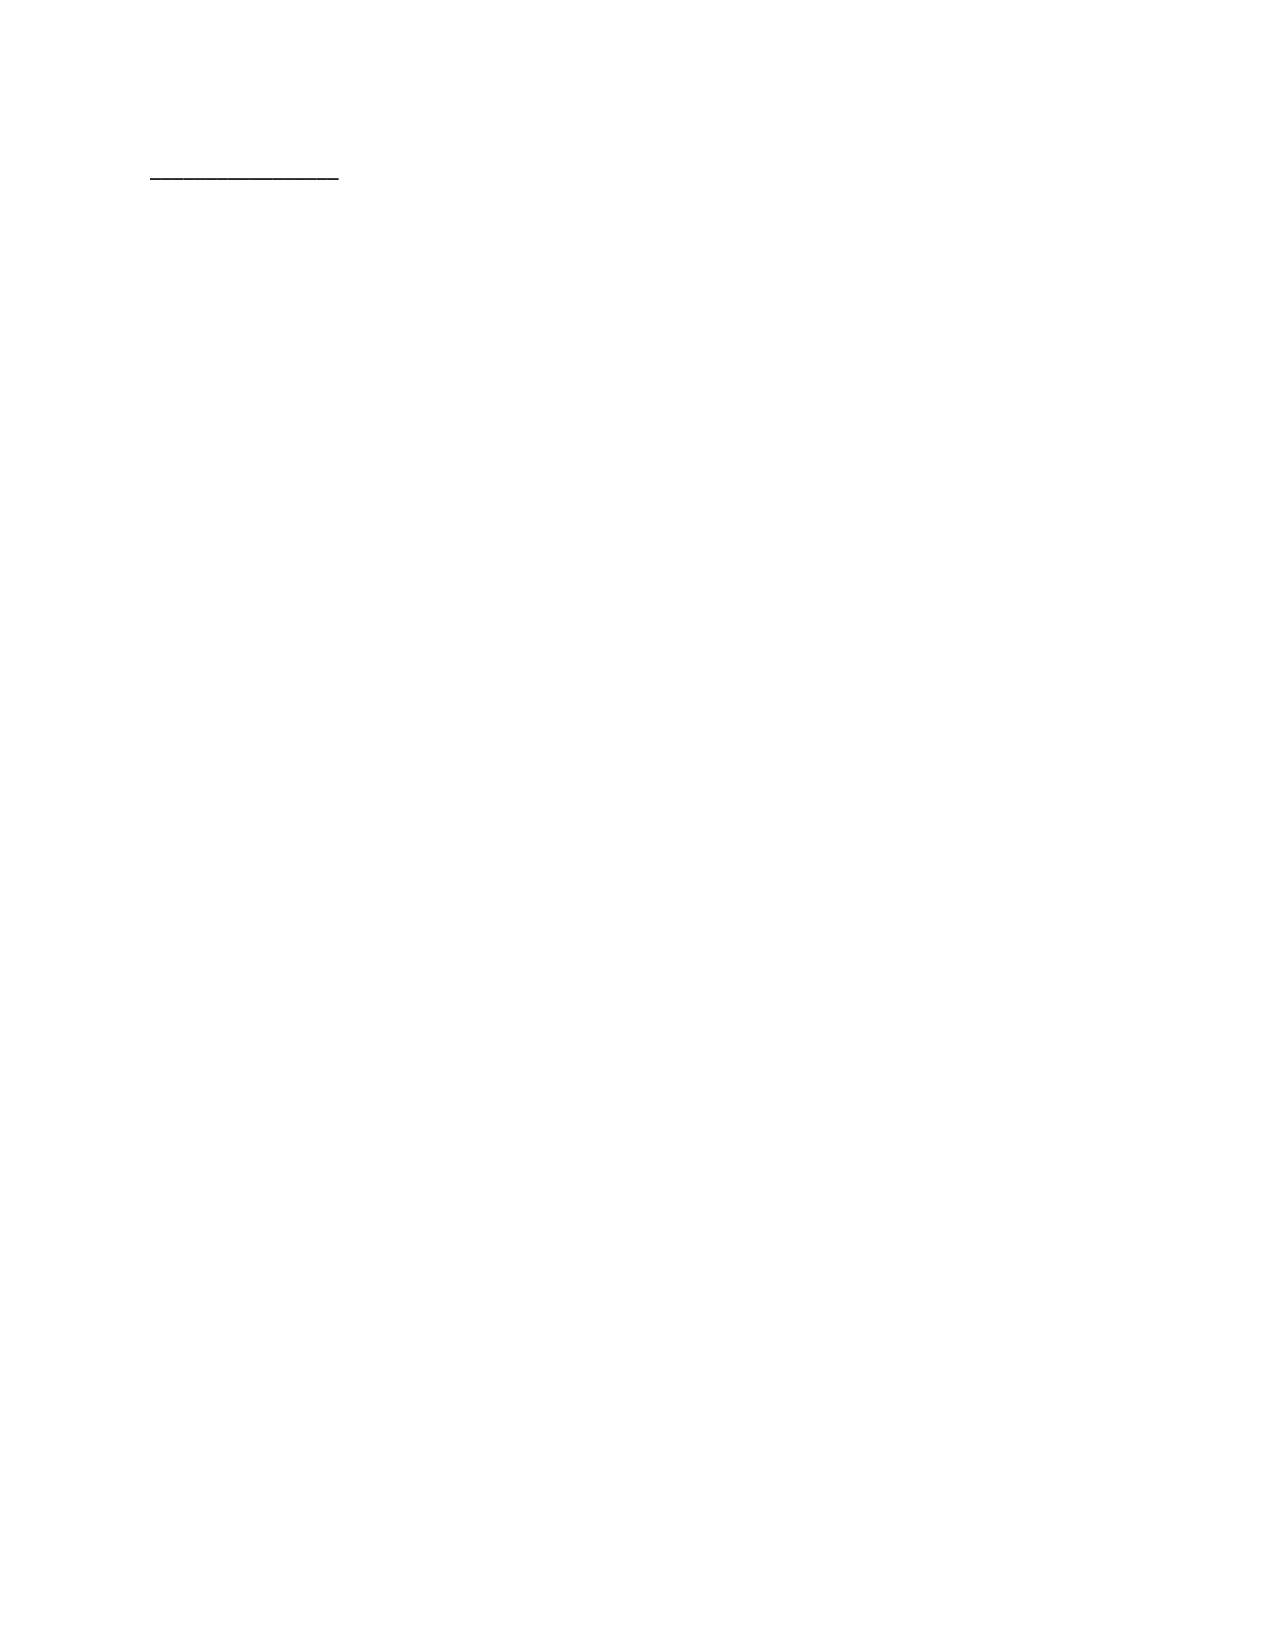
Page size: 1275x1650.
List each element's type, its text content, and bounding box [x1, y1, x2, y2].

text _________________ [150, 150, 1125, 184]
